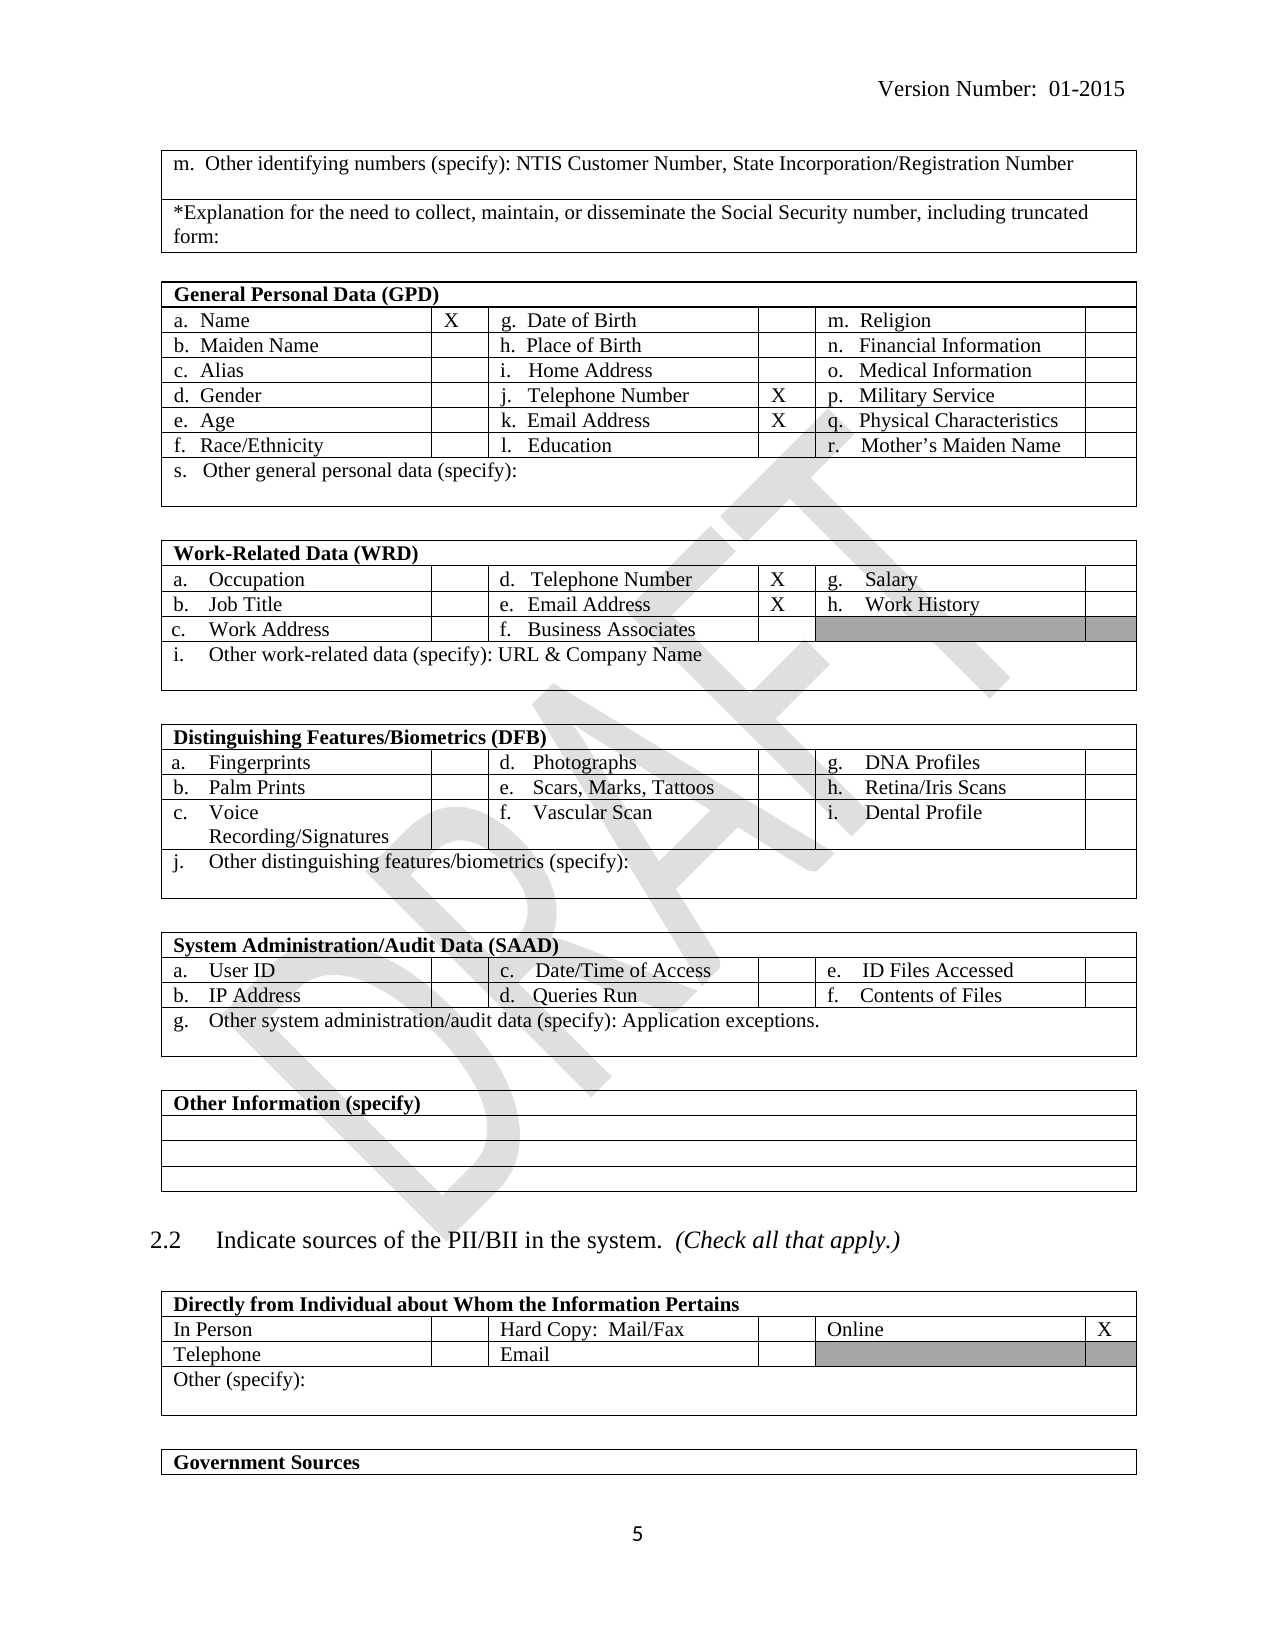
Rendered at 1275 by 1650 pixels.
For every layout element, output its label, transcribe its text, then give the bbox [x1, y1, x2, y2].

table_cell [1086, 775, 1136, 799]
table_cell [432, 592, 488, 616]
table_cell [432, 775, 488, 799]
table_cell Gender [162, 383, 431, 407]
table_cell [432, 433, 488, 457]
table_cell [432, 566, 488, 591]
table_cell [816, 617, 1085, 641]
table_cell IP Address [162, 983, 431, 1007]
table_cell l. Education [489, 433, 758, 457]
table_cell [162, 1116, 1136, 1140]
table_cell [432, 383, 488, 407]
table_cell Palm Prints [162, 775, 431, 799]
table_cell s. Other general personal data (specify): [162, 458, 1136, 506]
table_cell Job Title [162, 592, 431, 616]
table_cell Online [816, 1317, 1085, 1341]
table_cell Email Address [489, 592, 758, 616]
table_cell [1086, 358, 1136, 382]
table_cell [759, 308, 815, 332]
table_cell [816, 1342, 1085, 1366]
table_cell [1086, 1342, 1136, 1366]
table_cell n. Financial Information [816, 333, 1085, 357]
table_cell X [759, 408, 815, 432]
table_cell [759, 1317, 815, 1341]
table_cell Home Address [489, 358, 758, 382]
table_header Directly from Individual about Whom the Information Pertains [162, 1292, 1136, 1316]
table_cell q. Physical Characteristics [816, 408, 1085, 432]
table_cell [1086, 592, 1136, 616]
table_cell [759, 750, 815, 774]
table_cell Dental Profile [816, 800, 1085, 848]
table_cell [759, 1342, 815, 1366]
table_cell [759, 983, 815, 1007]
table_cell Other distinguishing features/biometrics (specify): [162, 850, 1136, 898]
table_cell Queries Run [489, 983, 758, 1007]
table_cell h. Place of Birth [489, 333, 758, 357]
table_header System Administration/Audit Data (SAAD) [162, 933, 1136, 957]
table_header General Personal Data (GPD) [162, 283, 1136, 306]
table_cell [1086, 566, 1136, 591]
table_cell o. Medical Information [816, 358, 1085, 382]
table_cell Salary [816, 566, 1085, 591]
table_cell [162, 1167, 1136, 1191]
table_cell User ID [162, 958, 431, 982]
table_cell X [432, 308, 488, 332]
table_header Distinguishing Features/Biometrics (DFB) [162, 725, 1136, 749]
table_cell X [1086, 1317, 1136, 1341]
table_cell Vascular Scan [489, 800, 758, 848]
table_cell Age [162, 408, 431, 432]
table_cell [1086, 983, 1136, 1007]
table_cell [1086, 800, 1136, 848]
table_cell Telephone [162, 1342, 431, 1366]
table_cell X [759, 566, 815, 591]
list Indicate sources of the PII/BII in the system. (Check all that apply.) [150, 1225, 1125, 1253]
table_cell *Explanation for the need to collect, maintain, or disseminate the Social Security number, including truncated form: [162, 200, 1136, 252]
table_cell k. Email Address [489, 408, 758, 432]
table_cell [1086, 750, 1136, 774]
table_cell X [759, 383, 815, 407]
table_cell f. Contents of Files [816, 983, 1085, 1007]
table_cell Voice Recording/Signatures [162, 800, 431, 848]
table_cell Email [489, 1342, 758, 1366]
table_cell [1086, 383, 1136, 407]
table_cell e. ID Files Accessed [816, 958, 1085, 982]
table_cell [759, 333, 815, 357]
table_cell Photographs [489, 750, 758, 774]
table_cell Name [162, 308, 431, 332]
table_cell Other work-related data (specify): URL & Company Name [162, 642, 1136, 690]
table_cell r. Mother’s Maiden Name [816, 433, 1085, 457]
table_cell [432, 958, 488, 982]
table_cell Maiden Name [162, 333, 431, 357]
table_cell [1086, 308, 1136, 332]
table_cell [759, 358, 815, 382]
table_cell Retina/Iris Scans [816, 775, 1085, 799]
table_cell Fingerprints [162, 750, 431, 774]
table_cell [759, 433, 815, 457]
table_cell In Person [162, 1317, 431, 1341]
table_cell DNA Profiles [816, 750, 1085, 774]
table_cell [1086, 433, 1136, 457]
table_cell Hard Copy: Mail/Fax [489, 1317, 758, 1341]
table_cell Other system administration/audit data (specify): Application exceptions. [162, 1008, 1136, 1056]
table_cell m. Other identifying numbers (specify): NTIS Customer Number, State Incorporation/Registration Number [162, 151, 1136, 199]
table_cell [432, 1317, 488, 1341]
table_cell [759, 775, 815, 799]
table_cell [759, 800, 815, 848]
table_cell [432, 983, 488, 1007]
table_cell m. Religion [816, 308, 1085, 332]
table_cell [1086, 408, 1136, 432]
table_cell [1086, 617, 1136, 641]
table_cell p. Military Service [816, 383, 1085, 407]
table_cell [759, 617, 815, 641]
table_cell j. Telephone Number [489, 383, 758, 407]
table_cell [432, 408, 488, 432]
table_cell [432, 617, 488, 641]
table_cell Work History [816, 592, 1085, 616]
table_cell [759, 958, 815, 982]
table_cell [432, 1342, 488, 1366]
table_header Government Sources [162, 1450, 1136, 1474]
table_cell X [759, 592, 815, 616]
table_cell Other (specify): [162, 1367, 1136, 1415]
table_cell g. Date of Birth [489, 308, 758, 332]
table_cell [432, 800, 488, 848]
table_cell [1086, 333, 1136, 357]
table_cell Business Associates [489, 617, 758, 641]
table_cell [432, 750, 488, 774]
table_cell [432, 358, 488, 382]
table_cell Work Address [162, 617, 431, 641]
table_cell Race/Ethnicity [162, 433, 431, 457]
table_cell d. Telephone Number [489, 566, 758, 591]
table_header Work-Related Data (WRD) [162, 541, 1136, 565]
table_cell Occupation [162, 566, 431, 591]
table_cell [432, 333, 488, 357]
table_cell [1086, 958, 1136, 982]
table_cell Scars, Marks, Tattoos [489, 775, 758, 799]
table_cell Alias [162, 358, 431, 382]
table_cell [162, 1141, 1136, 1166]
table_header Other Information (specify) [162, 1091, 1136, 1115]
table_cell c. Date/Time of Access [489, 958, 758, 982]
